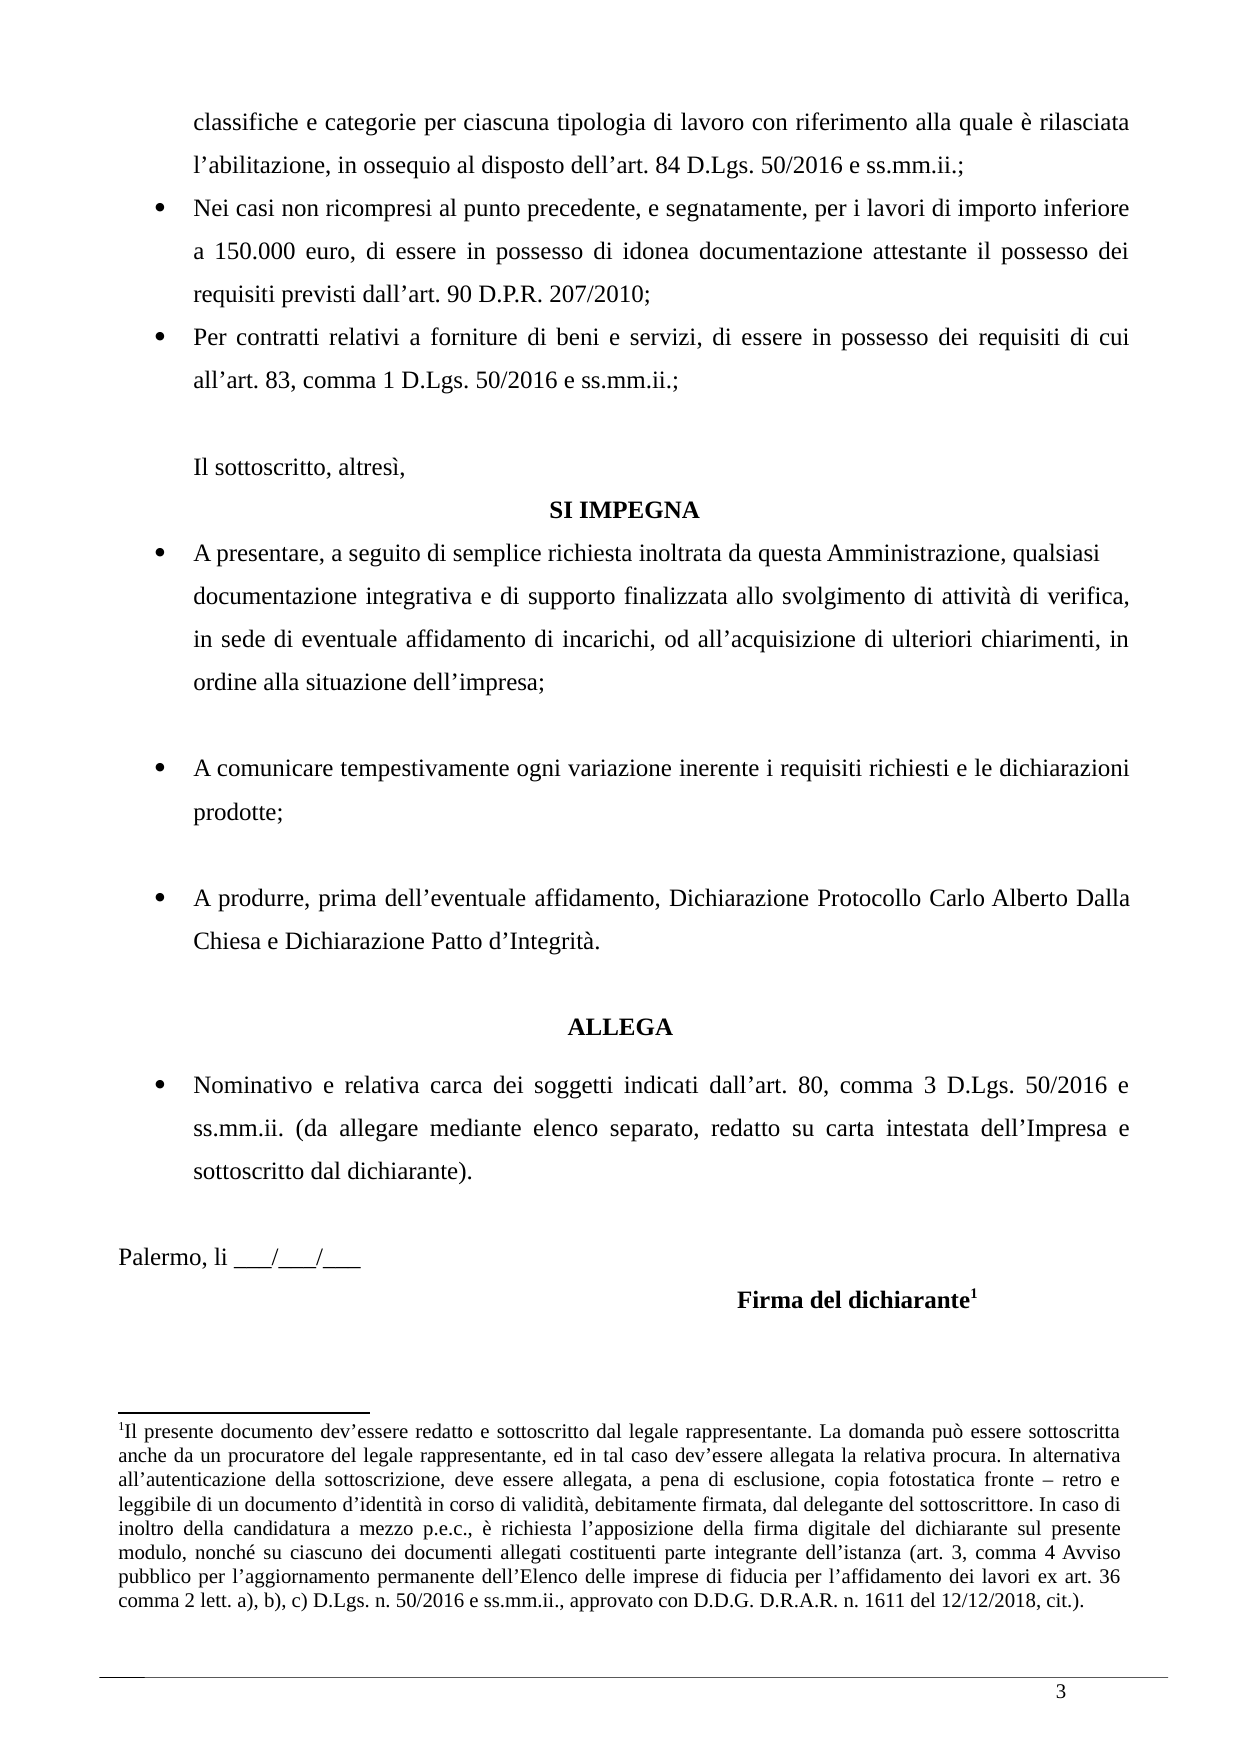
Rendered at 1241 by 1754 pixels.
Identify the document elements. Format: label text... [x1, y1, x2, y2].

list A comunicare tempestivamente ogni variazione inerente i requisiti richiesti e le dichiarazioni prodotte; [156, 753, 1131, 825]
list Per contratti relativi a forniture di beni e servizi, di essere in possesso dei requisiti di cui all’art. 83, comma 1 D.Lgs. 50/2016 e ss.mm.ii.; [156, 322, 1131, 394]
text SI IMPEGNA [118, 495, 1131, 523]
list ALLEGA [118, 1012, 1122, 1041]
list A presentare, a seguito di semplice richiesta inoltrata da questa Amministrazione, qualsiasi [156, 538, 1131, 567]
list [156, 107, 1131, 178]
text Firma del dichiarante [118, 1285, 1131, 1314]
list A produrre, prima dell’eventuale affidamento, Dichiarazione Protocollo Carlo Alberto Dalla Chiesa e Dichiarazione Patto d’Integrità. [156, 883, 1131, 955]
list Nominativo e relativa carca dei soggetti indicati dall’art. 80, comma 3 D.Lgs. 50/2016 e ss.mm.ii. (da allegare mediante elenco separato, redatto su carta intestata dell’Impresa e sottoscritto dal dichiarante). [156, 1070, 1131, 1185]
text Palermo, li ___/___/___ [118, 1242, 1131, 1271]
text Il sottoscritto, altresì, [193, 452, 1131, 480]
text documentazione integrativa e di supporto finalizzata allo svolgimento di attività di verifica, in sede di eventuale affidamento di incarichi, od all’acquisizione di ulteriori chiarimenti, in ordine alla situazione dell’impresa; [193, 581, 1131, 696]
list Nei casi non ricompresi al punto precedente, e segnatamente, per i lavori di importo inferiore a 150.000 euro, di essere in possesso di idonea documentazione attestante il possesso dei requisiti previsti dall’art. 90 D.P.R. 207/2010; [156, 193, 1131, 308]
